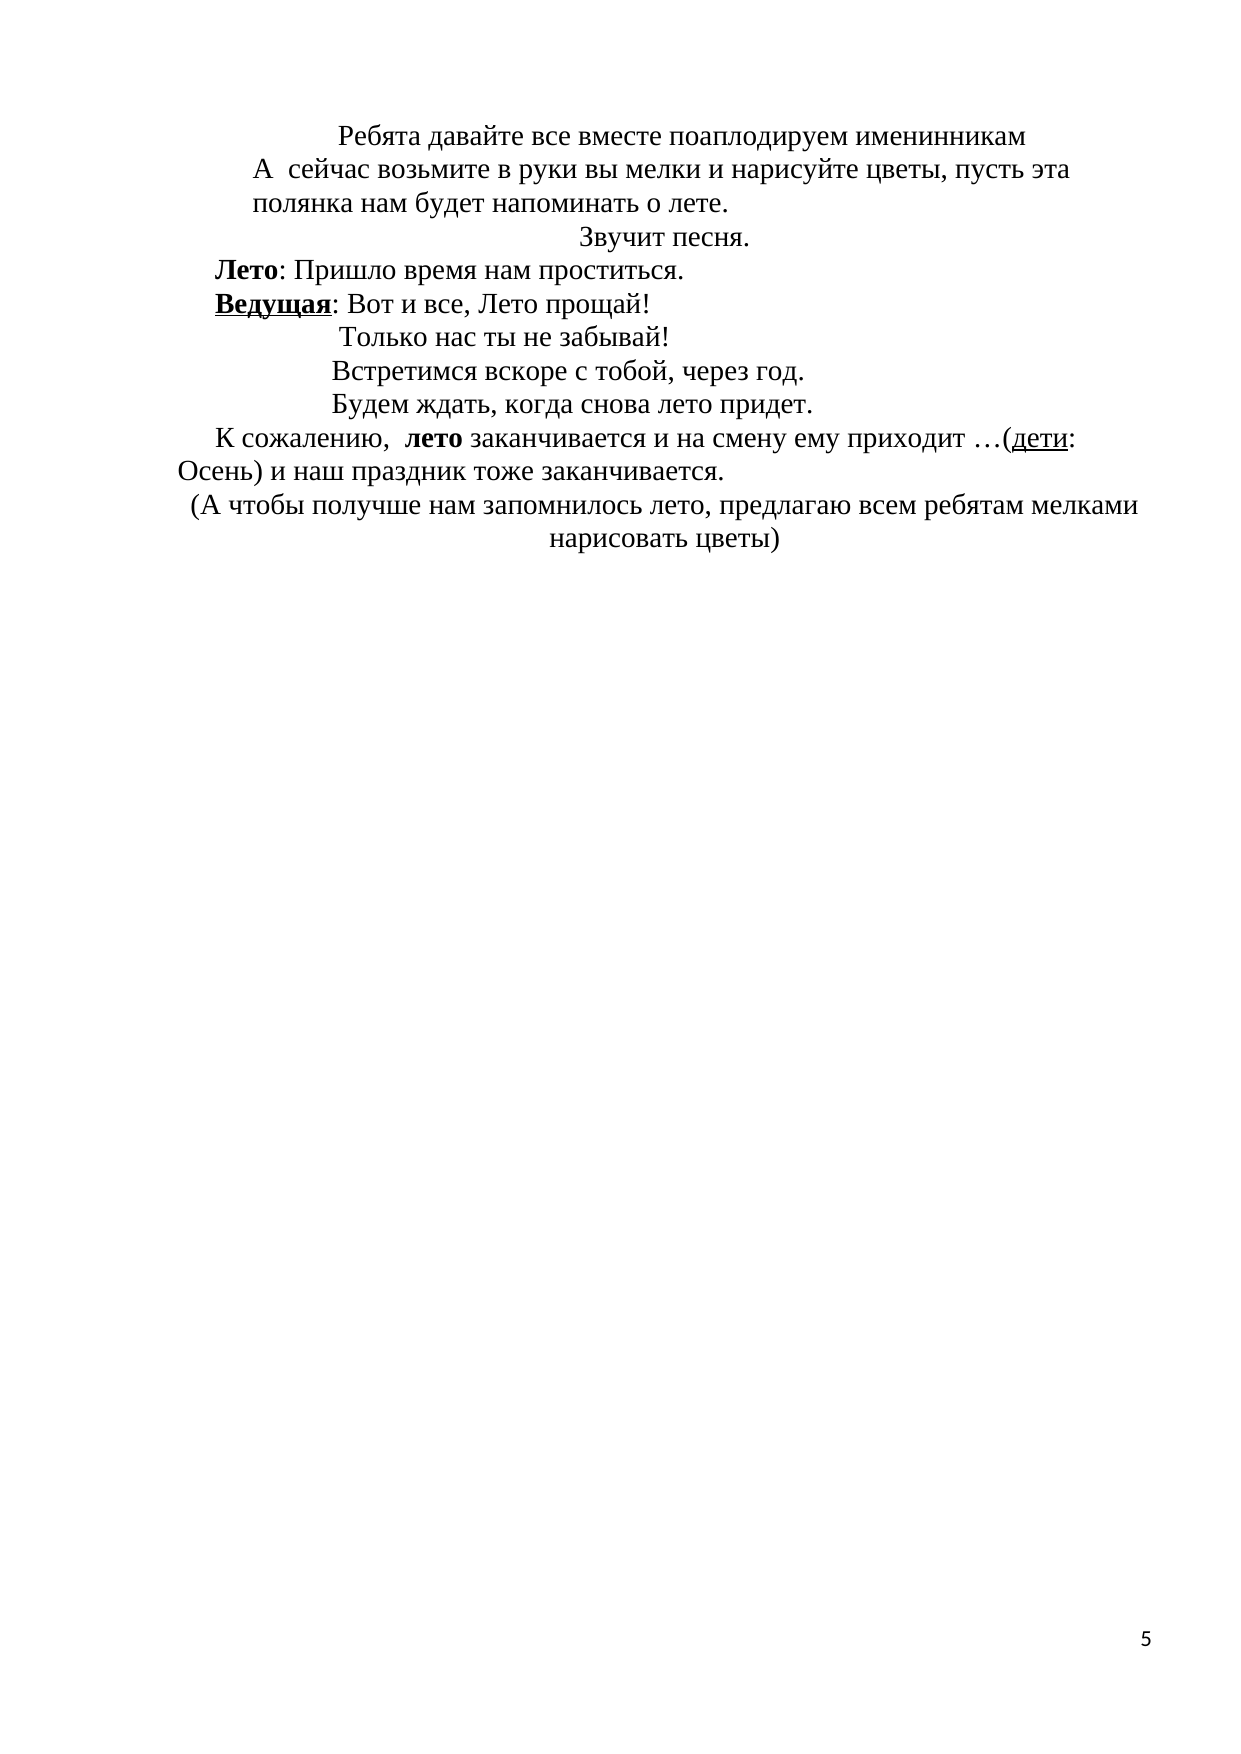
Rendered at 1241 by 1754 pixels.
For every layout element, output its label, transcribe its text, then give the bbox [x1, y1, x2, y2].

text К сожалению, лето заканчивается и на смену ему приходит …(дети: Осень) и наш праздник тоже заканчивается. [177, 420, 1152, 487]
text А сейчас возьмите в руки вы мелки и нарисуйте цветы, пусть эта полянка нам будет напоминать о лете. [252, 152, 1152, 219]
text Лето: Пришло время нам проститься. [177, 252, 1152, 286]
text (А чтобы получше нам запомнилось лето, предлагаю всем ребятам мелками нарисовать цветы) [177, 487, 1152, 554]
text Звучит песня. [177, 219, 1152, 252]
text Только нас ты не забывай! [177, 319, 1152, 353]
text Ребята давайте все вместе поаплодируем именинникам [177, 118, 1152, 152]
text Ведущая: Вот и все, Лето прощай! [177, 286, 1152, 319]
text Встретимся вскоре с тобой, через год. [177, 353, 1152, 386]
text Будем ждать, когда снова лето придет. [177, 386, 1152, 420]
